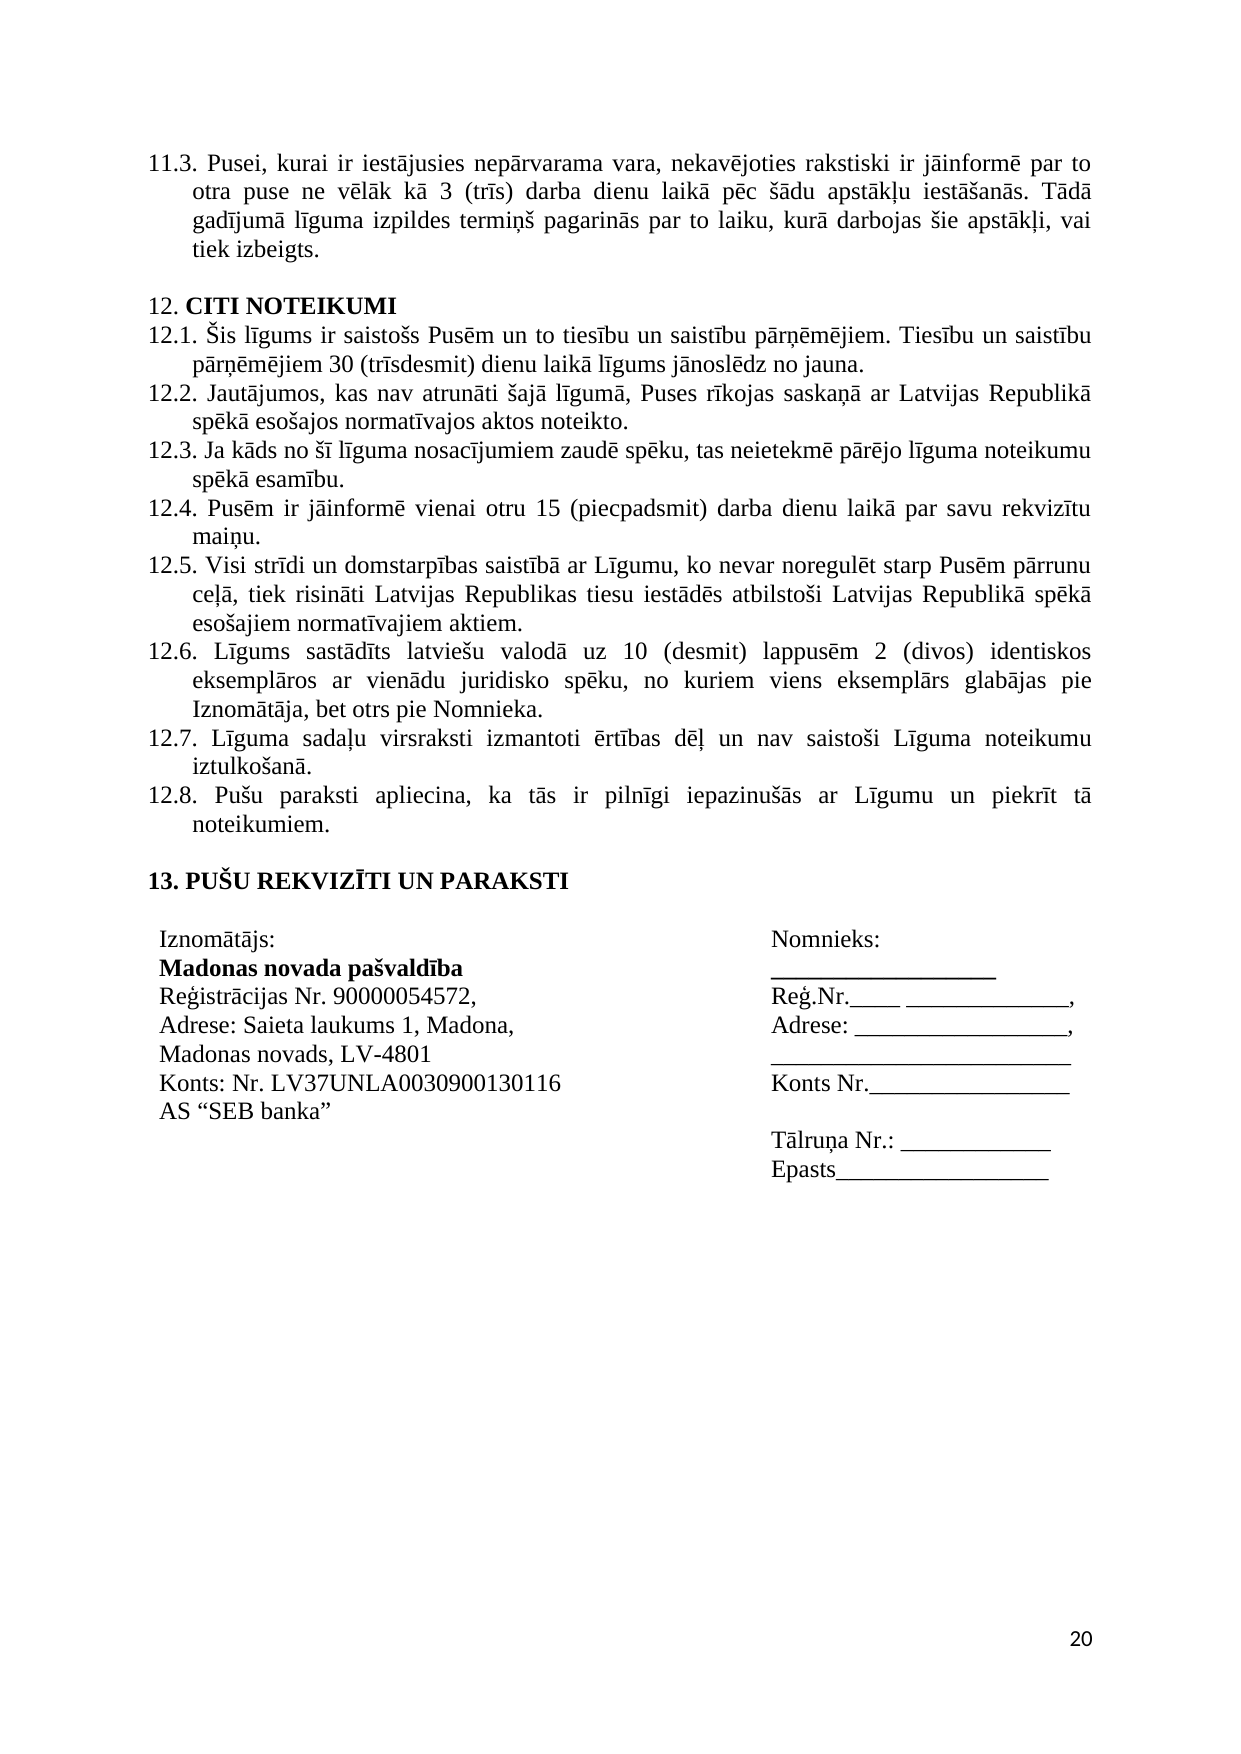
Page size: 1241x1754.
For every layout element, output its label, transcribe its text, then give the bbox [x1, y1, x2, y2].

text 13. pušu REKVIZĪTI UN PARAKSTI [148, 866, 1092, 895]
text 12.3. Ja kāds no šī līguma nosacījumiem zaudē spēku, tas neietekmē pārējo līguma noteikumu spēkā esamību. [148, 435, 1092, 493]
table_header Iznomātājs: Madonas novada pašvaldība Reģistrācijas Nr. 90000054572, Adrese: Saieta laukums 1, Madona, Madonas novads, LV-4801 Konts: Nr. LV37UNLA0030900130116 AS “SEB banka” [148, 895, 676, 1269]
text 11.3. Pusei, kurai ir iestājusies nepārvarama vara, nekavējoties rakstiski ir jāinformē par to otra puse ne vēlāk kā 3 (trīs) darba dienu laikā pēc šādu apstākļu iestāšanās. Tādā gadījumā līguma izpildes termiņš pagarinās par to laiku, kurā darbojas šie apstākļi, vai tiek izbeigts. [148, 148, 1092, 263]
text 12.7. Līguma sadaļu virsraksti izmantoti ērtības dēļ un nav saistoši Līguma noteikumu iztulkošanā. [148, 723, 1092, 780]
text 12.6. Līgums sastādīts latviešu valodā uz 10 (desmit) lappusēm 2 (divos) identiskos eksemplāros ar vienādu juridisko spēku, no kuriem viens eksemplārs glabājas pie Iznomātāja, bet otrs pie Nomnieka. [148, 636, 1092, 723]
text 12. CITI NOTEIKUMI [148, 291, 1092, 320]
text 12.5. Visi strīdi un domstarpības saistībā ar Līgumu, ko nevar noregulēt starp Pusēm pārrunu ceļā, tiek risināti Latvijas Republikas tiesu iestādēs atbilstoši Latvijas Republikā spēkā esošajiem normatīvajiem aktiem. [148, 550, 1092, 636]
text 12.2. Jautājumos, kas nav atrunāti šajā līgumā, Puses rīkojas saskaņā ar Latvijas Republikā spēkā esošajos normatīvajos aktos noteikto. [148, 378, 1092, 435]
text 12.1. Šis līgums ir saistošs Pusēm un to tiesību un saistību pārņēmējiem. Tiesību un saistību pārņēmējiem 30 (trīsdesmit) dienu laikā līgums jānoslēdz no jauna. [148, 320, 1092, 378]
text 12.4. Pusēm ir jāinformē vienai otru 15 (piecpadsmit) darba dienu laikā par savu rekvizītu maiņu. [148, 493, 1092, 550]
text 12.8. Pušu paraksti apliecina, ka tās ir pilnīgi iepazinušās ar Līgumu un piekrīt tā noteikumiem. [148, 780, 1092, 838]
table_header Nomnieks: __________________ Reģ.Nr.____ _____________, Adrese: _________________, ________________________ Konts Nr.________________ Tālruņa Nr.: ____________ Epasts_________________ [676, 895, 1180, 1269]
